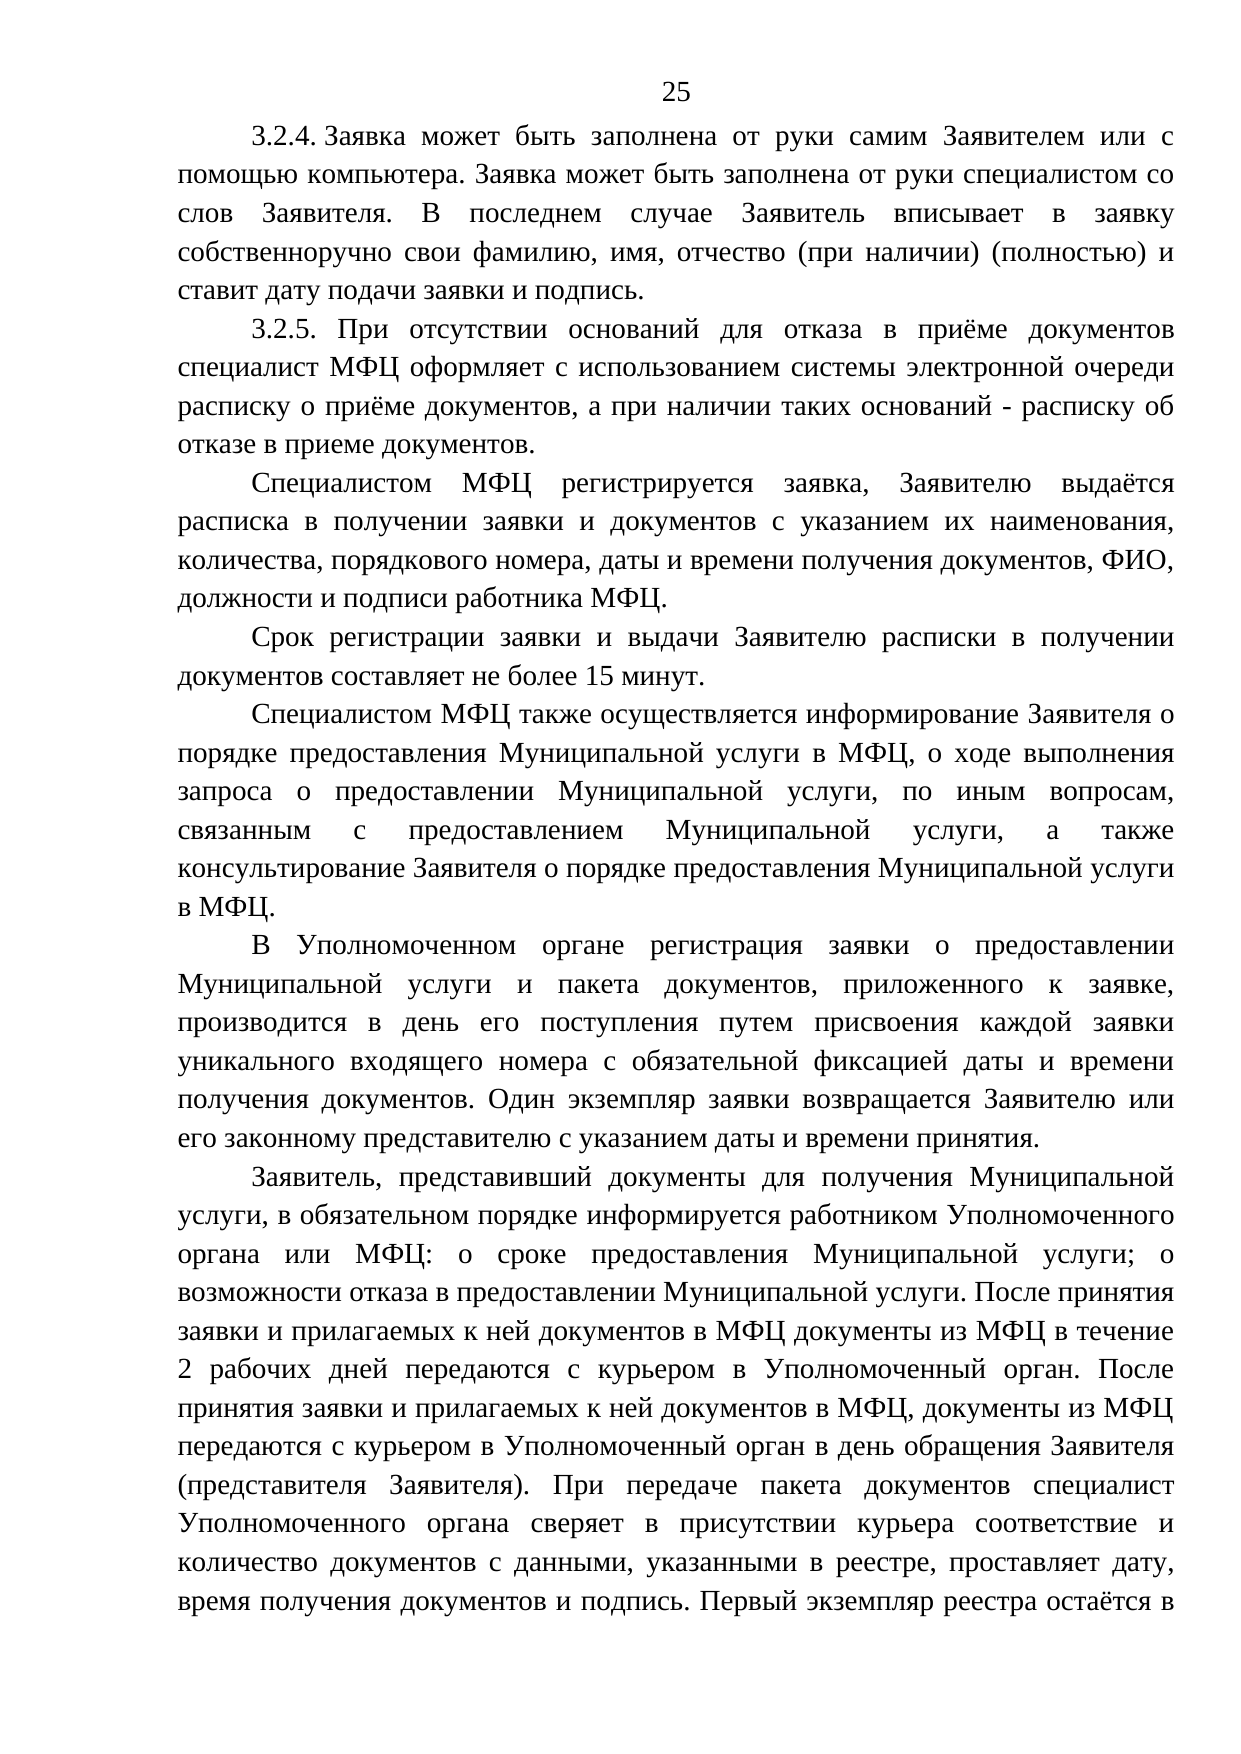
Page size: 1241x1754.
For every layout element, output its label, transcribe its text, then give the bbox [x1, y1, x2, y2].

text Специалистом МФЦ также осуществляется информирование Заявителя о порядке предоставления Муниципальной услуги в МФЦ, о ходе выполнения запроса о предоставлении Муниципальной услуги, по иным вопросам, связанным с предоставлением Муниципальной услуги, а также консультирование Заявителя о порядке предоставления Муниципальной услуги в МФЦ. [177, 696, 1175, 922]
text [177, 1159, 1175, 1616]
text 3.2.4. Заявка может быть заполнена от руки самим Заявителем или с помощью компьютера. Заявка может быть заполнена от руки специалистом со слов Заявителя. В последнем случае Заявитель вписывает в заявку собственноручно свои фамилию, имя, отчество (при наличии) (полностью) и ставит дату подачи заявки и подпись. [177, 118, 1175, 306]
text В Уполномоченном органе регистрация заявки о предоставлении Муниципальной услуги и пакета документов, приложенного к заявке, производится в день его поступления путем присвоения каждой заявки уникального входящего номера с обязательной фиксацией даты и времени получения документов. Один экземпляр заявки возвращается Заявителю или его законному представителю с указанием даты и времени принятия. [177, 927, 1175, 1154]
text 3.2.5. При отсутствии оснований для отказа в приёме документов специалист МФЦ оформляет с использованием системы электронной очереди расписку о приёме документов, а при наличии таких оснований - расписку об отказе в приеме документов. [177, 311, 1175, 460]
text Срок регистрации заявки и выдачи Заявителю расписки в получении документов составляет не более 15 минут. [177, 619, 1175, 691]
text Специалистом МФЦ регистрируется заявка, Заявителю выдаётся расписка в получении заявки и документов с указанием их наименования, количества, порядкового номера, даты и времени получения документов, ФИО, должности и подписи работника МФЦ. [177, 465, 1175, 614]
